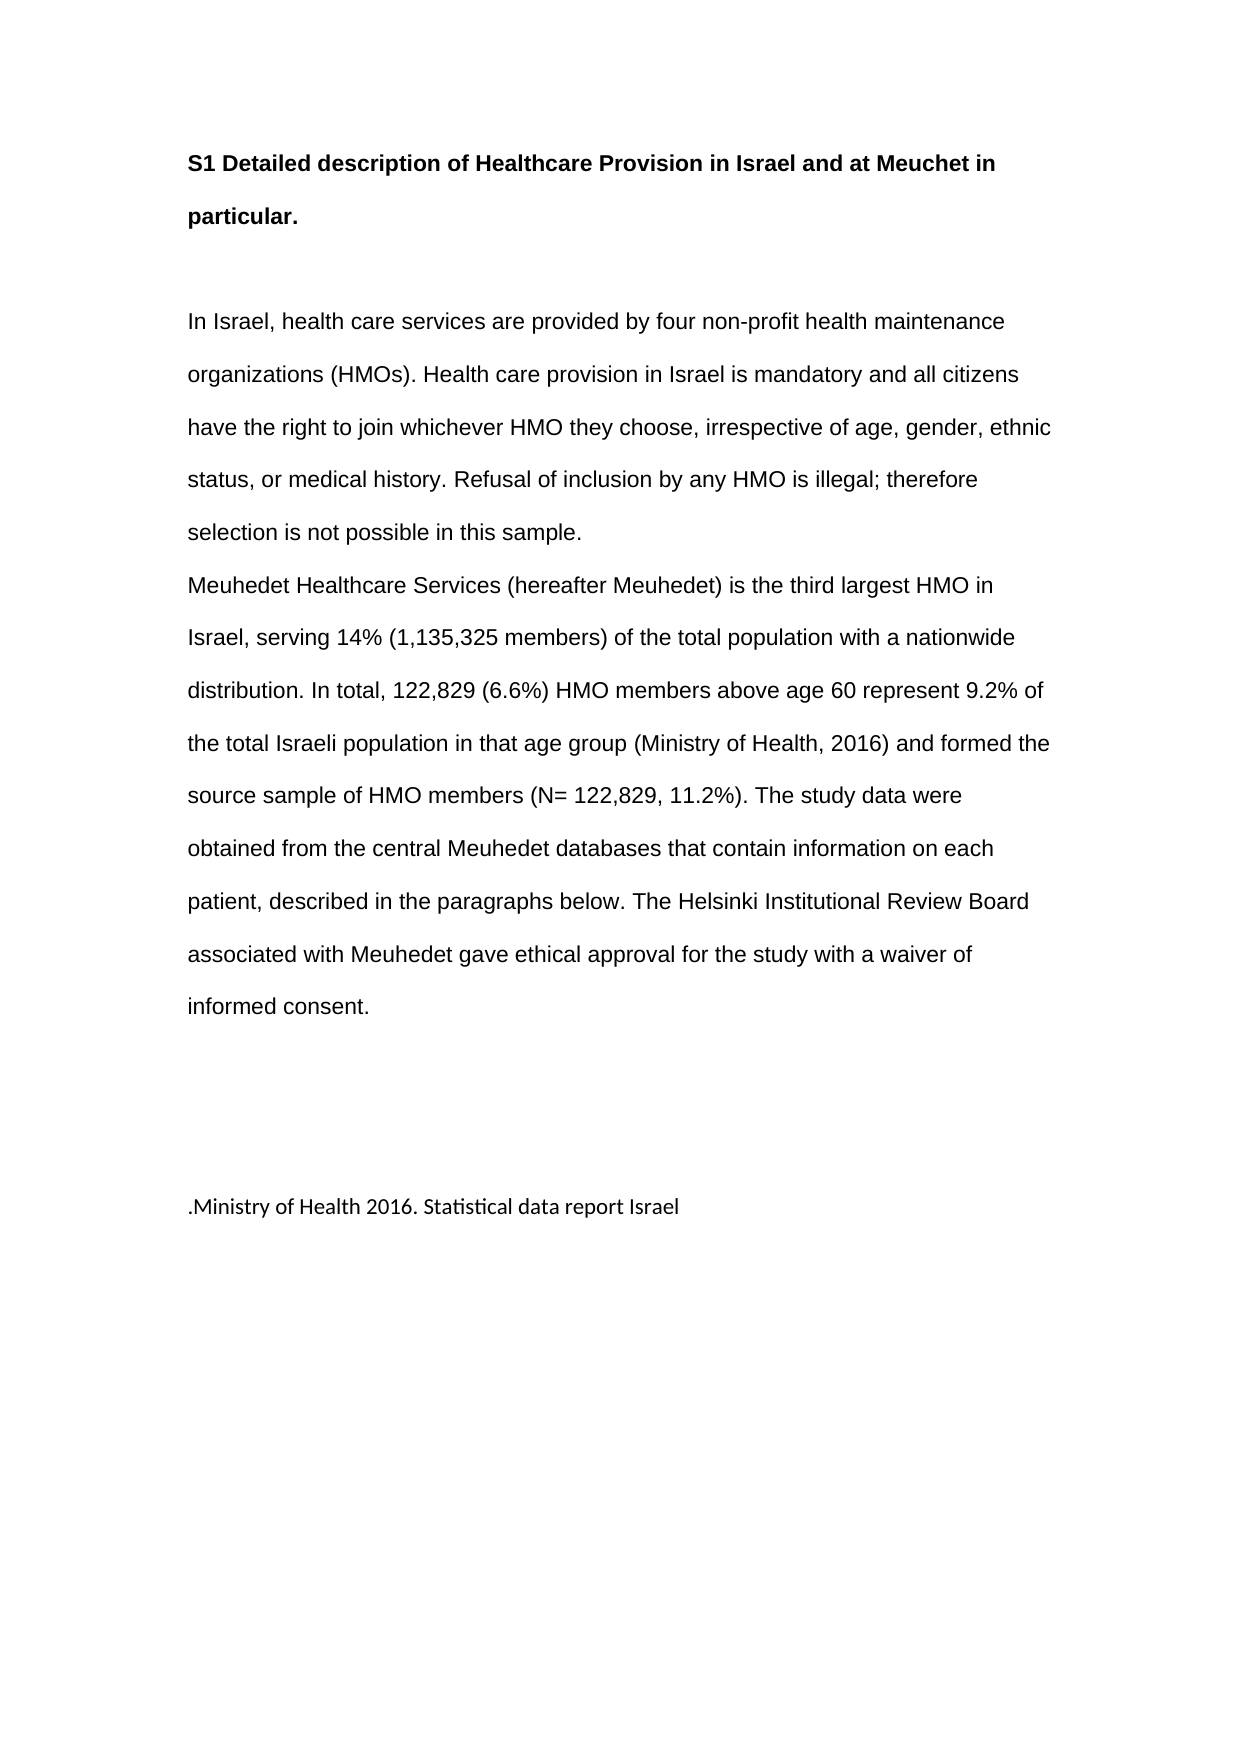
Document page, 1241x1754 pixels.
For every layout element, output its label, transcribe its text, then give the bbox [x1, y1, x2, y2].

text In Israel, health care services are provided by four non-profit health maintenance organizations (HMOs). Health care provision in Israel is mandatory and all citizens have the right to join whichever HMO they choose, irrespective of age, gender, ethnic status, or medical history. Refusal of inclusion by any HMO is illegal; therefore selection is not possible in this sample. [187, 308, 1053, 545]
text Meuhedet Healthcare Services (hereafter Meuhedet) is the third largest HMO in Israel, serving 14% (1,135,325 members) of the total population with a nationwide distribution. In total, 122,829 (6.6%) HMO members above age 60 represent 9.2% of the total Israeli population in that age group (Ministry of Health, 2016) and formed the source sample of HMO members (N= 122,829, 11.2%). The study data were obtained from the central Meuhedet databases that contain information on each patient, described in the paragraphs below. The Helsinki Institutional Review Board associated with Meuhedet gave ethical approval for the study with a waiver of informed consent. [187, 572, 1053, 1020]
text Ministry of Health 2016. Statistical data report Israel. [187, 1192, 1053, 1221]
text S1 Detailed description of Healthcare Provision in Israel and at Meuchet in particular. [187, 150, 1053, 229]
